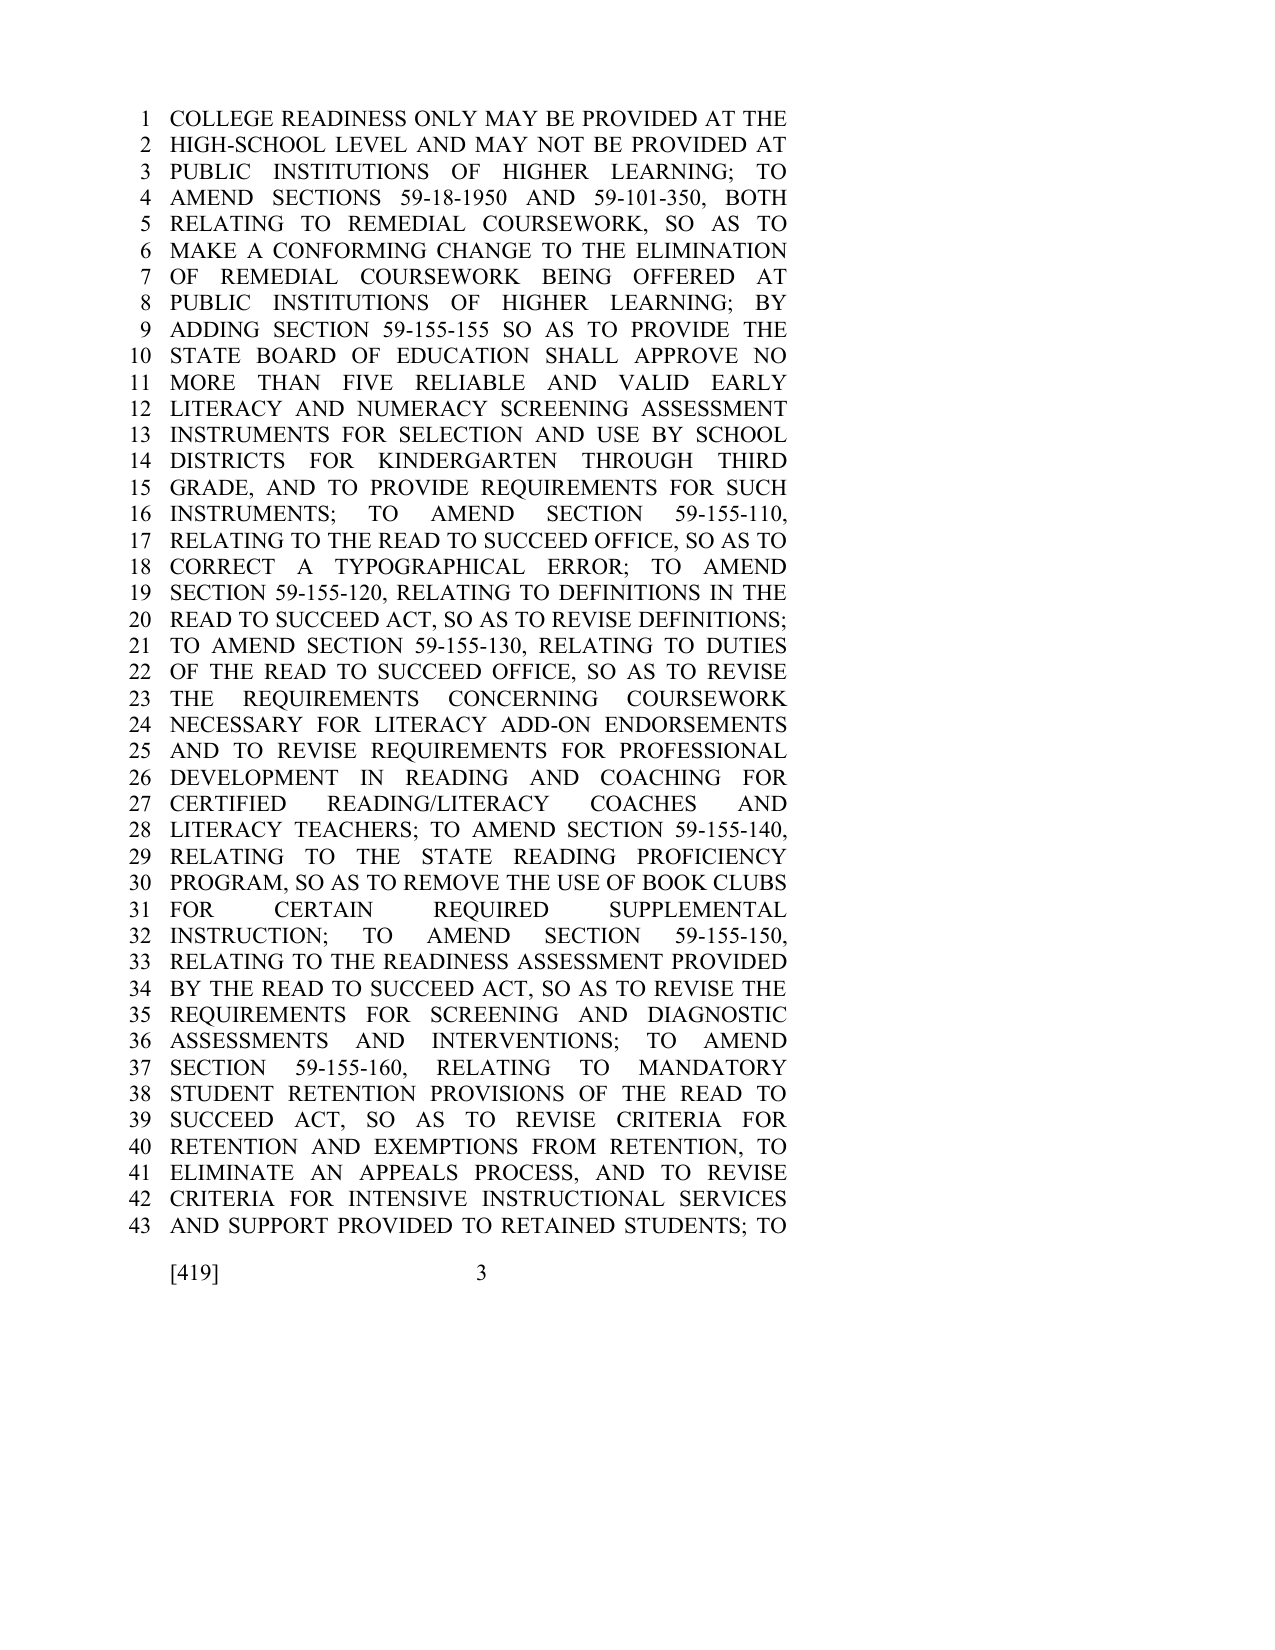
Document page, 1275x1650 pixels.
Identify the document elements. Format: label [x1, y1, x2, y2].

text [169, 105, 787, 1238]
